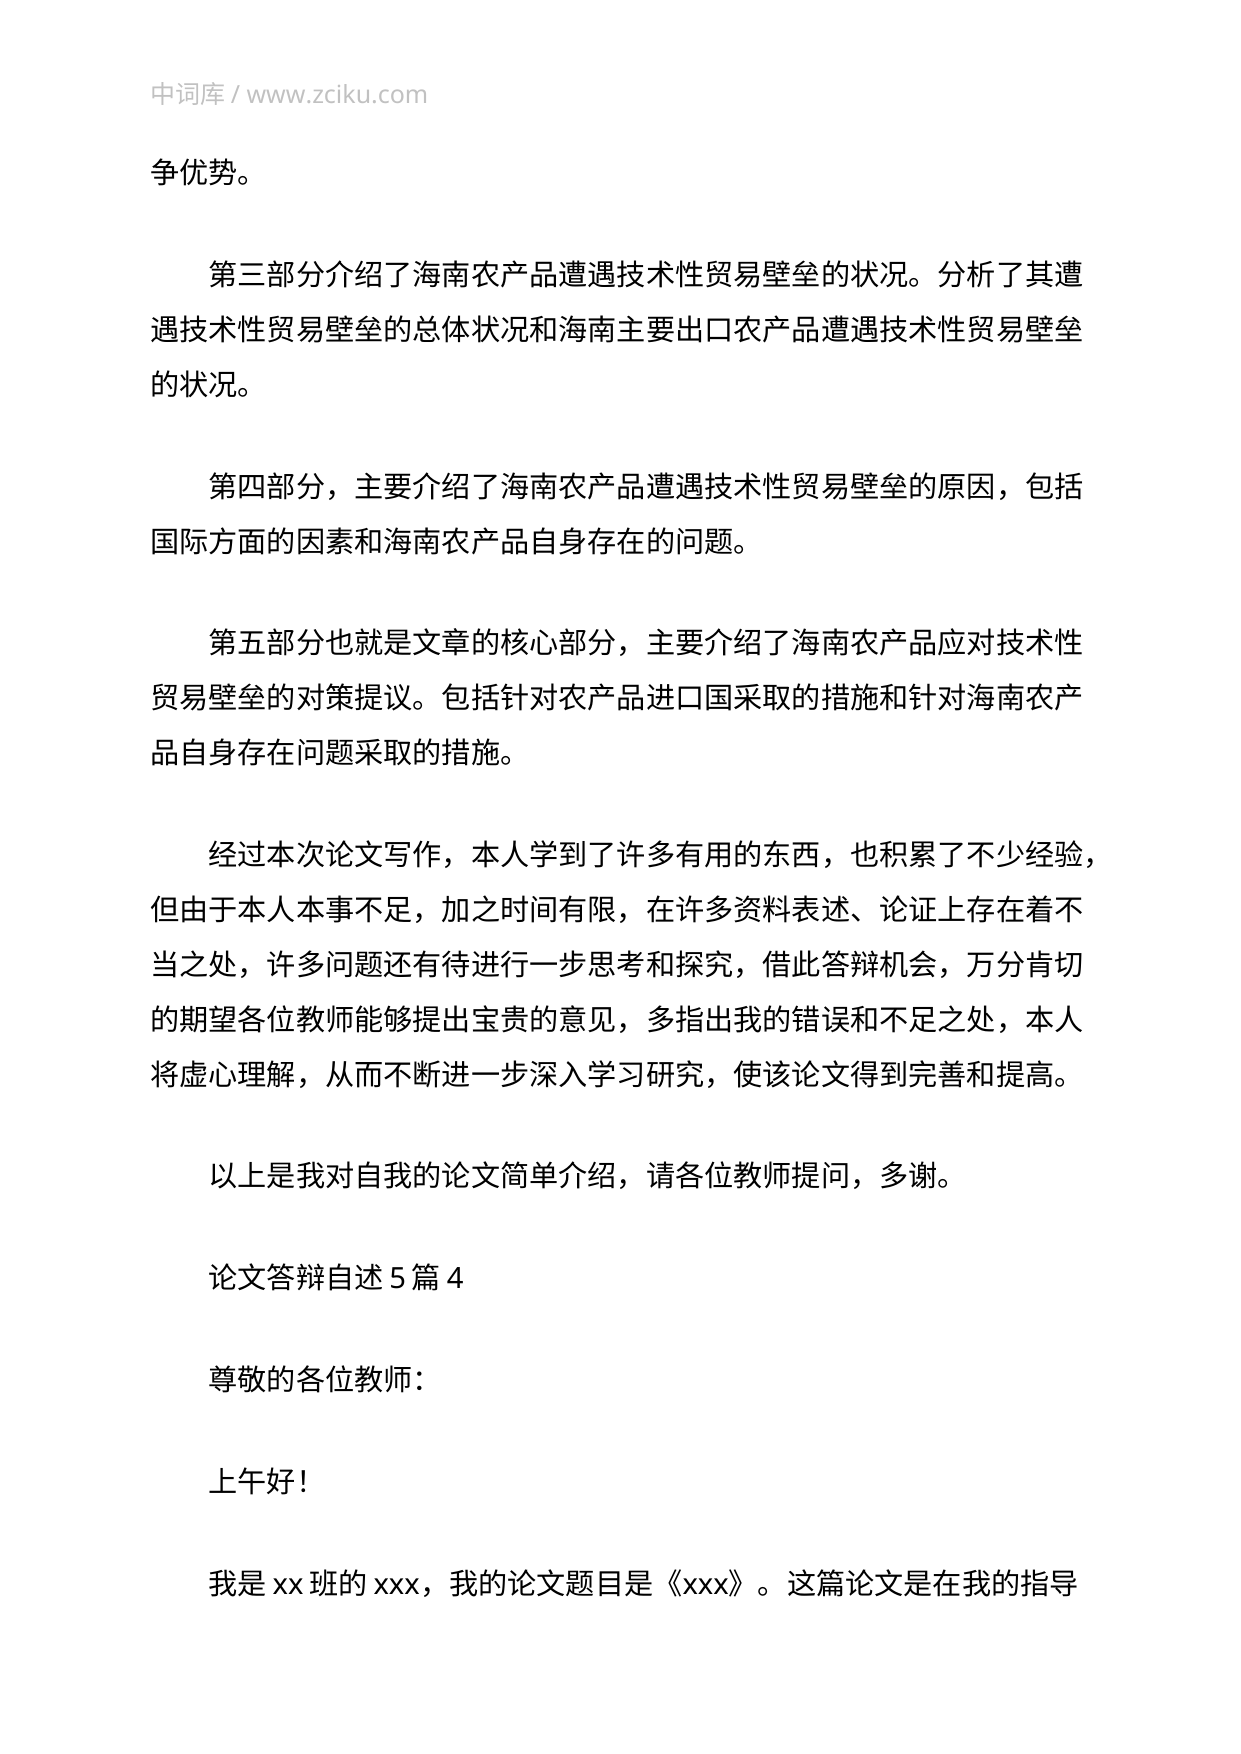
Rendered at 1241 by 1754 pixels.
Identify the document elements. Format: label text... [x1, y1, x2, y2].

text 经过本次论文写作，本人学到了许多有用的东西，也积累了不少经验，但由于本人本事不足，加之时间有限，在许多资料表述、论证上存在着不当之处，许多问题还有待进行一步思考和探究，借此答辩机会，万分肯切的期望各位教师能够提出宝贵的意见，多指出我的错误和不足之处，本人将虚心理解，从而不断进一步深入学习研究，使该论文得到完善和提高。 [150, 832, 1090, 1093]
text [150, 150, 1090, 192]
text 上午好！ [150, 1458, 1090, 1501]
text 以上是我对自我的论文简单介绍，请各位教师提问，多谢。 [150, 1153, 1090, 1195]
text 第四部分，主要介绍了海南农产品遭遇技术性贸易壁垒的原因，包括国际方面的因素和海南农产品自身存在的问题。 [150, 463, 1090, 561]
text 第三部分介绍了海南农产品遭遇技术性贸易壁垒的状况。分析了其遭遇技术性贸易壁垒的总体状况和海南主要出口农产品遭遇技术性贸易壁垒的状况。 [150, 252, 1090, 404]
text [150, 1560, 1090, 1603]
text 第五部分也就是文章的核心部分，主要介绍了海南农产品应对技术性贸易壁垒的对策提议。包括针对农产品进口国采取的措施和针对海南农产品自身存在问题采取的措施。 [150, 620, 1090, 772]
text 尊敬的各位教师： [150, 1357, 1090, 1399]
text 论文答辩自述5篇4 [150, 1255, 1090, 1297]
